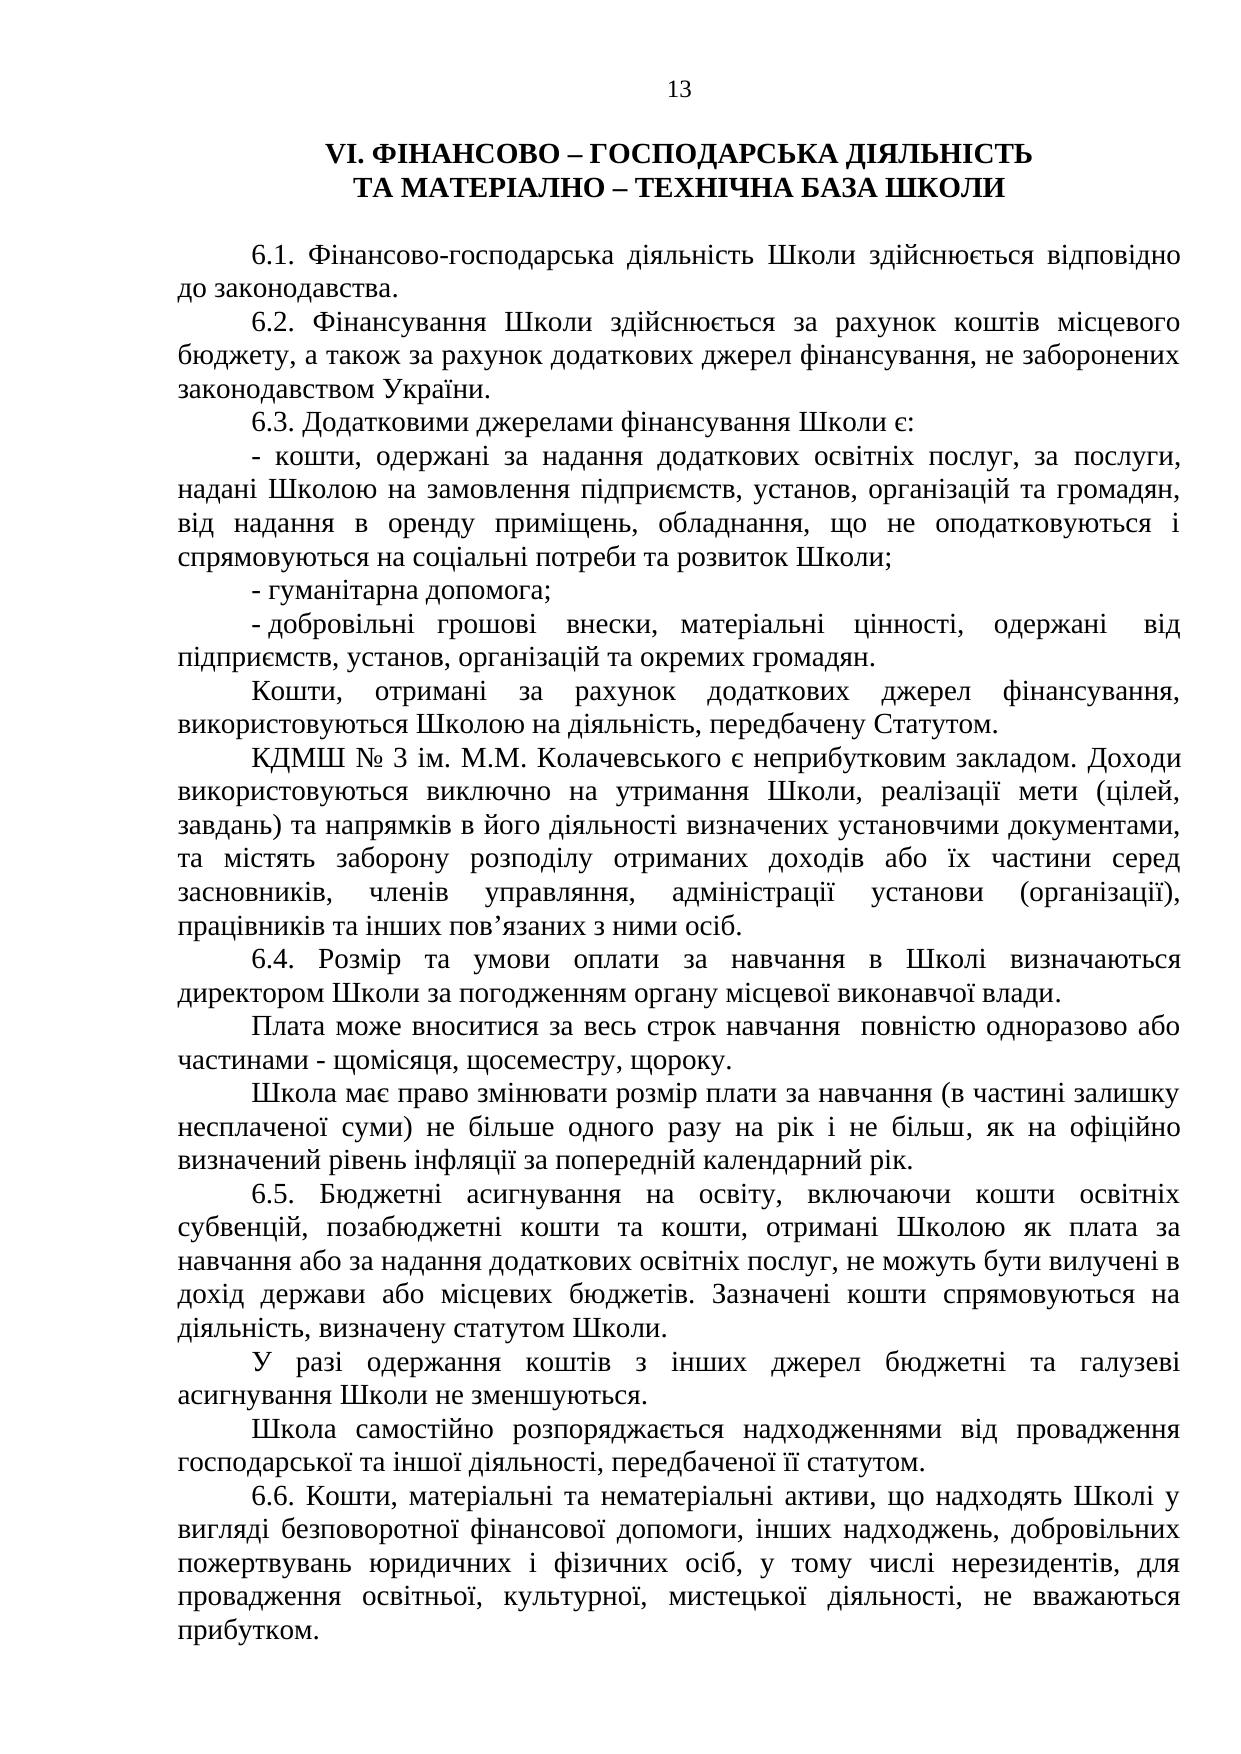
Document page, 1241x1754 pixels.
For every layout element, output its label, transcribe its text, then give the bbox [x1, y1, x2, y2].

text - гуманітарна допомога; [177, 572, 1181, 606]
text Кошти, отримані за рахунок додаткових джерел фінансування, використовуються Школою на діяльність, передбачену Статутом. [177, 673, 1181, 740]
text 6.2. Фінансування Школи здійснюється за рахунок коштів місцевого бюджету, а також за рахунок додаткових джерел фінансування, не заборонених законодавством України. [177, 304, 1181, 404]
text 6.5. Бюджетні асигнування на освіту, включаючи кошти освітніх субвенцій, позабюджетні кошти та кошти, отримані Школою як плата за навчання або за надання додаткових освітніх послуг, не можуть бути вилучені в дохід держави або місцевих бюджетів. Зазначені кошти спрямовуються на діяльність, визначену статутом Школи. [177, 1176, 1181, 1344]
text Школа має право змінювати розмір плати за навчання (в частині залишку несплаченої суми) не більше одного разу на рік і не більш, як на офіційно визначений рівень інфляції за попередній календарний рік. [177, 1075, 1181, 1176]
text 6.1. Фінансово-господарська діяльність Школи здійснюється відповідно до законодавства. [177, 237, 1181, 304]
text Плата може вноситися за весь строк навчання повністю одноразово або частинами - щомісяця, щосеместру, щороку. [177, 1008, 1181, 1075]
text 6.6. Кошти, матеріальні та нематеріальні активи, що надходять Школі у вигляді безповоротної фінансової допомоги, інших надходжень, добровільних пожертвувань юридичних і фізичних осіб, у тому числі нерезидентів, для провадження освітньої, культурної, мистецької діяльності, не вважаються прибутком. [177, 1478, 1181, 1646]
text 6.4. Розмір та умови оплати за навчання в Школі визначаються директором Школи за погодженням органу місцевої виконавчої влади. [177, 941, 1181, 1008]
text У разі одержання коштів з інших джерел бюджетні та галузеві асигнування Школи не зменшуються. [177, 1344, 1181, 1411]
text 6.3. Додатковими джерелами фінансування Школи є: [177, 404, 1181, 438]
text - добровільні грошові внески, матеріальні цінності, одержані від підприємств, установ, організацій та окремих громадян. [177, 606, 1181, 673]
text Школа самостійно розпоряджається надходженнями від провадження господарської та іншої діяльності, передбаченої її статутом. [177, 1411, 1181, 1478]
text - кошти, одержані за надання додаткових освітніх послуг, за послуги, надані Школою на замовлення підприємств, установ, організацій та громадян, від надання в оренду приміщень, обладнання, що не оподатковуються і спрямовуються на соціальні потреби та розвиток Школи; [177, 438, 1181, 572]
text ТА МАТЕРІАЛНО – ТЕХНІЧНА БАЗА ШКОЛИ [177, 170, 1181, 203]
text КДМШ № 3 ім. М.М. Колачевського є неприбутковим закладом. Доходи використовуються виключно на утримання Школи, реалізації мети (цілей, завдань) та напрямків в його діяльності визначених установчими документами, та містять заборону розподілу отриманих доходів або їх частини серед засновників, членів управляння, адміністрації установи (організації), працівників та інших пов’язаних з ними осіб. [177, 740, 1181, 941]
text VІ. ФІНАНСОВО – ГОСПОДАРСЬКА ДІЯЛЬНІСТЬ [177, 136, 1181, 170]
